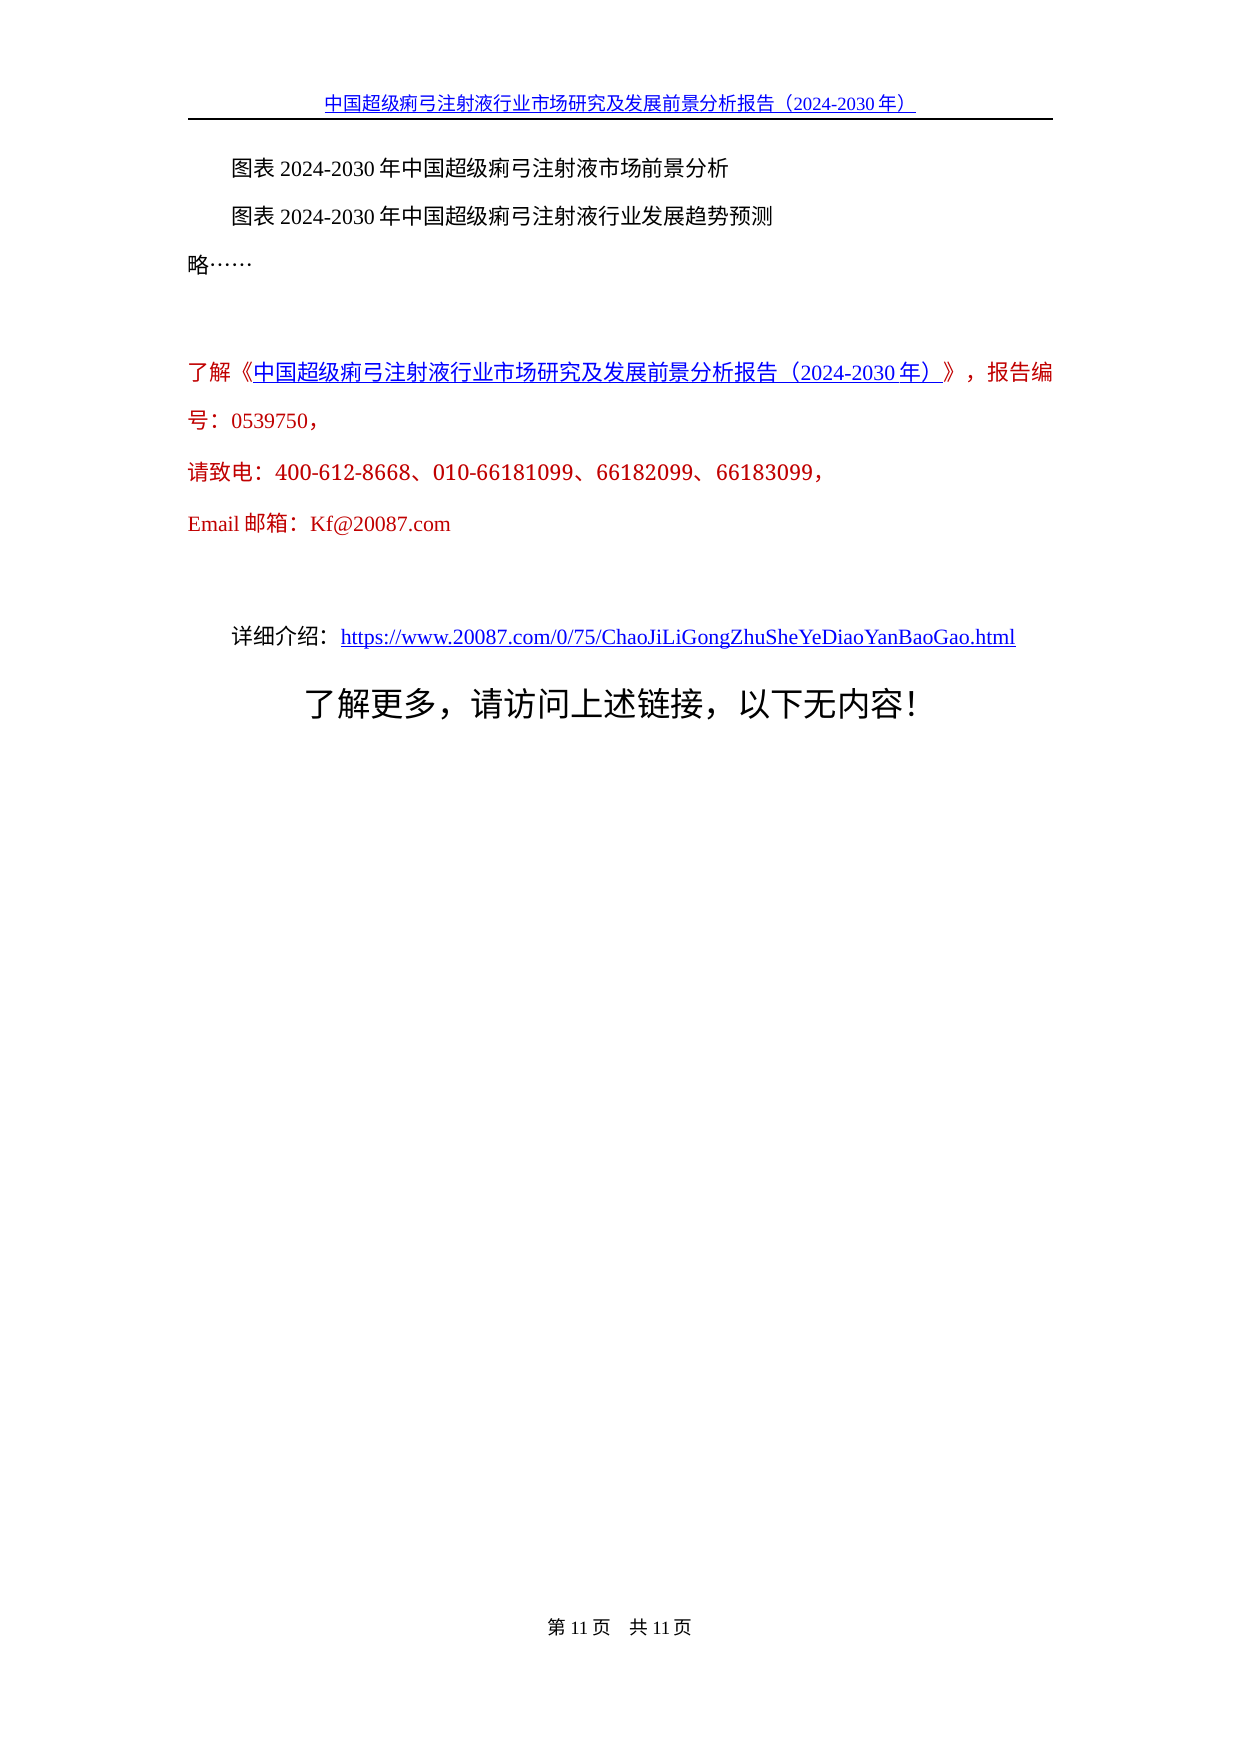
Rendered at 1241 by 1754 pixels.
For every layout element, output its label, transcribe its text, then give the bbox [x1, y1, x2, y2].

text 详细介绍：https://www.20087.com/0/75/ChaoJiLiGongZhuSheYeDiaoYanBaoGao.html [187, 619, 1053, 651]
text 了解《中国超级痢弓注射液行业市场研究及发展前景分析报告（2024-2030年）》，报告编号：0539750， [187, 354, 1053, 435]
text Email邮箱：Kf@20087.com [187, 506, 1053, 538]
title 了解更多，请访问上述链接，以下无内容！ [187, 669, 1053, 734]
text 请致电：400-612-8668、010-66181099、66182099、66183099， [187, 454, 1053, 487]
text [187, 150, 1053, 280]
